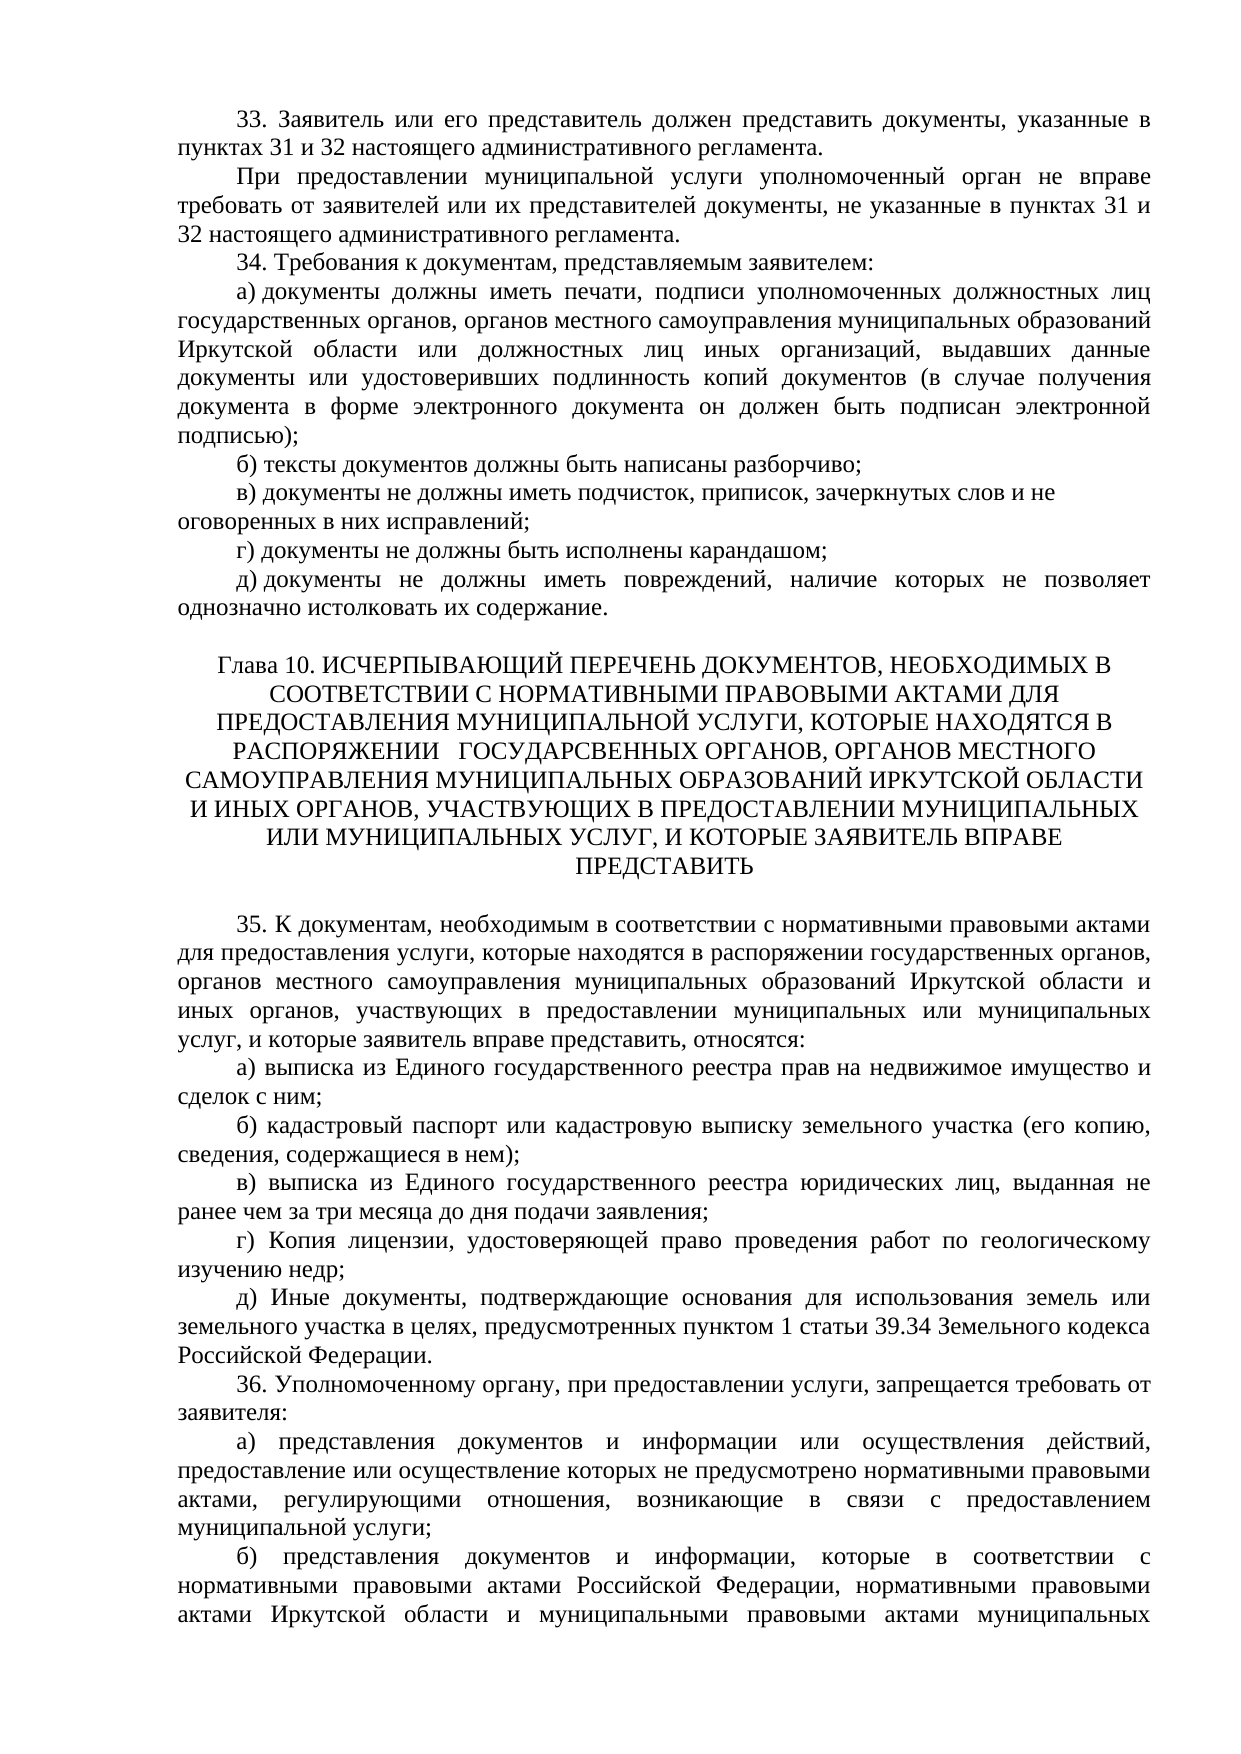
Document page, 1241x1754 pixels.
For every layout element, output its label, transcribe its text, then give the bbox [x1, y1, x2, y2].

text Глава 10. Исчерпывающий перечень документов, необходимых в соответствии с нормативными правовыми актами для предоставления муниципальной услуги, которые находятся в распоряжении ГОСУДАРСВЕННЫХ органов, органов местного самоуправления муниципальных образований Иркутской области и иных органов, участвующих в предоставлении муниципальных или муниципальных услуг, и которые заявитель вправе представить [177, 650, 1152, 880]
text д) документы не должны иметь повреждений, наличие которых не позволяет однозначно истолковать их содержание. [177, 564, 1152, 621]
text 36. Уполномоченному органу, при предоставлении услуги, запрещается требовать от заявителя: [177, 1369, 1152, 1426]
text 33. Заявитель или его представитель должен представить документы, указанные в пунктах 31 и 32 настоящего административного регламента. [177, 104, 1152, 161]
text а) документы должны иметь печати, подписи уполномоченных должностных лиц государственных органов, органов местного самоуправления муниципальных образований Иркутской области или должностных лиц иных организаций, выдавших данные документы или удостоверивших подлинность копий документов (в случае получения документа в форме электронного документа он должен быть подписан электронной подписью); [177, 276, 1152, 449]
text При предоставлении муниципальной услуги уполномоченный орган не вправе требовать от заявителей или их представителей документы, не указанные в пунктах 31 и 32 настоящего административного регламента. [177, 161, 1152, 247]
text б) тексты документов должны быть написаны разборчиво; [177, 449, 1152, 477]
text г) Копия лицензии, удостоверяющей право проведения работ по геологическому изучению недр; [177, 1225, 1152, 1282]
text д) Иные документы, подтверждающие основания для использования земель или земельного участка в целях, предусмотренных пунктом 1 статьи 39.34 Земельного кодекса Российской Федерации. [177, 1282, 1152, 1369]
text 35. К документам, необходимым в соответствии с нормативными правовыми актами для предоставления услуги, которые находятся в распоряжении государственных органов, органов местного самоуправления муниципальных образований Иркутской области и иных органов, участвующих в предоставлении муниципальных или муниципальных услуг, и которые заявитель вправе представить, относятся: [177, 909, 1152, 1052]
text г) документы не должны быть исполнены карандашом; [177, 535, 1152, 564]
text а) представления документов и информации или осуществления действий, предоставление или осуществление которых не предусмотрено нормативными правовыми актами, регулирующими отношения, возникающие в связи с предоставлением муниципальной услуги; [177, 1426, 1152, 1541]
text 34. Требования к документам, представляемым заявителем: [177, 247, 1152, 276]
text б) кадастровый паспорт или кадастровую выписку земельного участка (его копию, сведения, содержащиеся в нем); [177, 1110, 1152, 1167]
text а) выписка из Единого государственного реестра прав на недвижимое имущество и сделок с ним; [177, 1052, 1152, 1110]
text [177, 1541, 1152, 1627]
text в) документы не должны иметь подчисток, приписок, зачеркнутых слов и не оговоренных в них исправлений; [177, 477, 1152, 535]
text в) выписка из Единого государственного реестра юридических лиц, выданная не ранее чем за три месяца до дня подачи заявления; [177, 1167, 1152, 1225]
